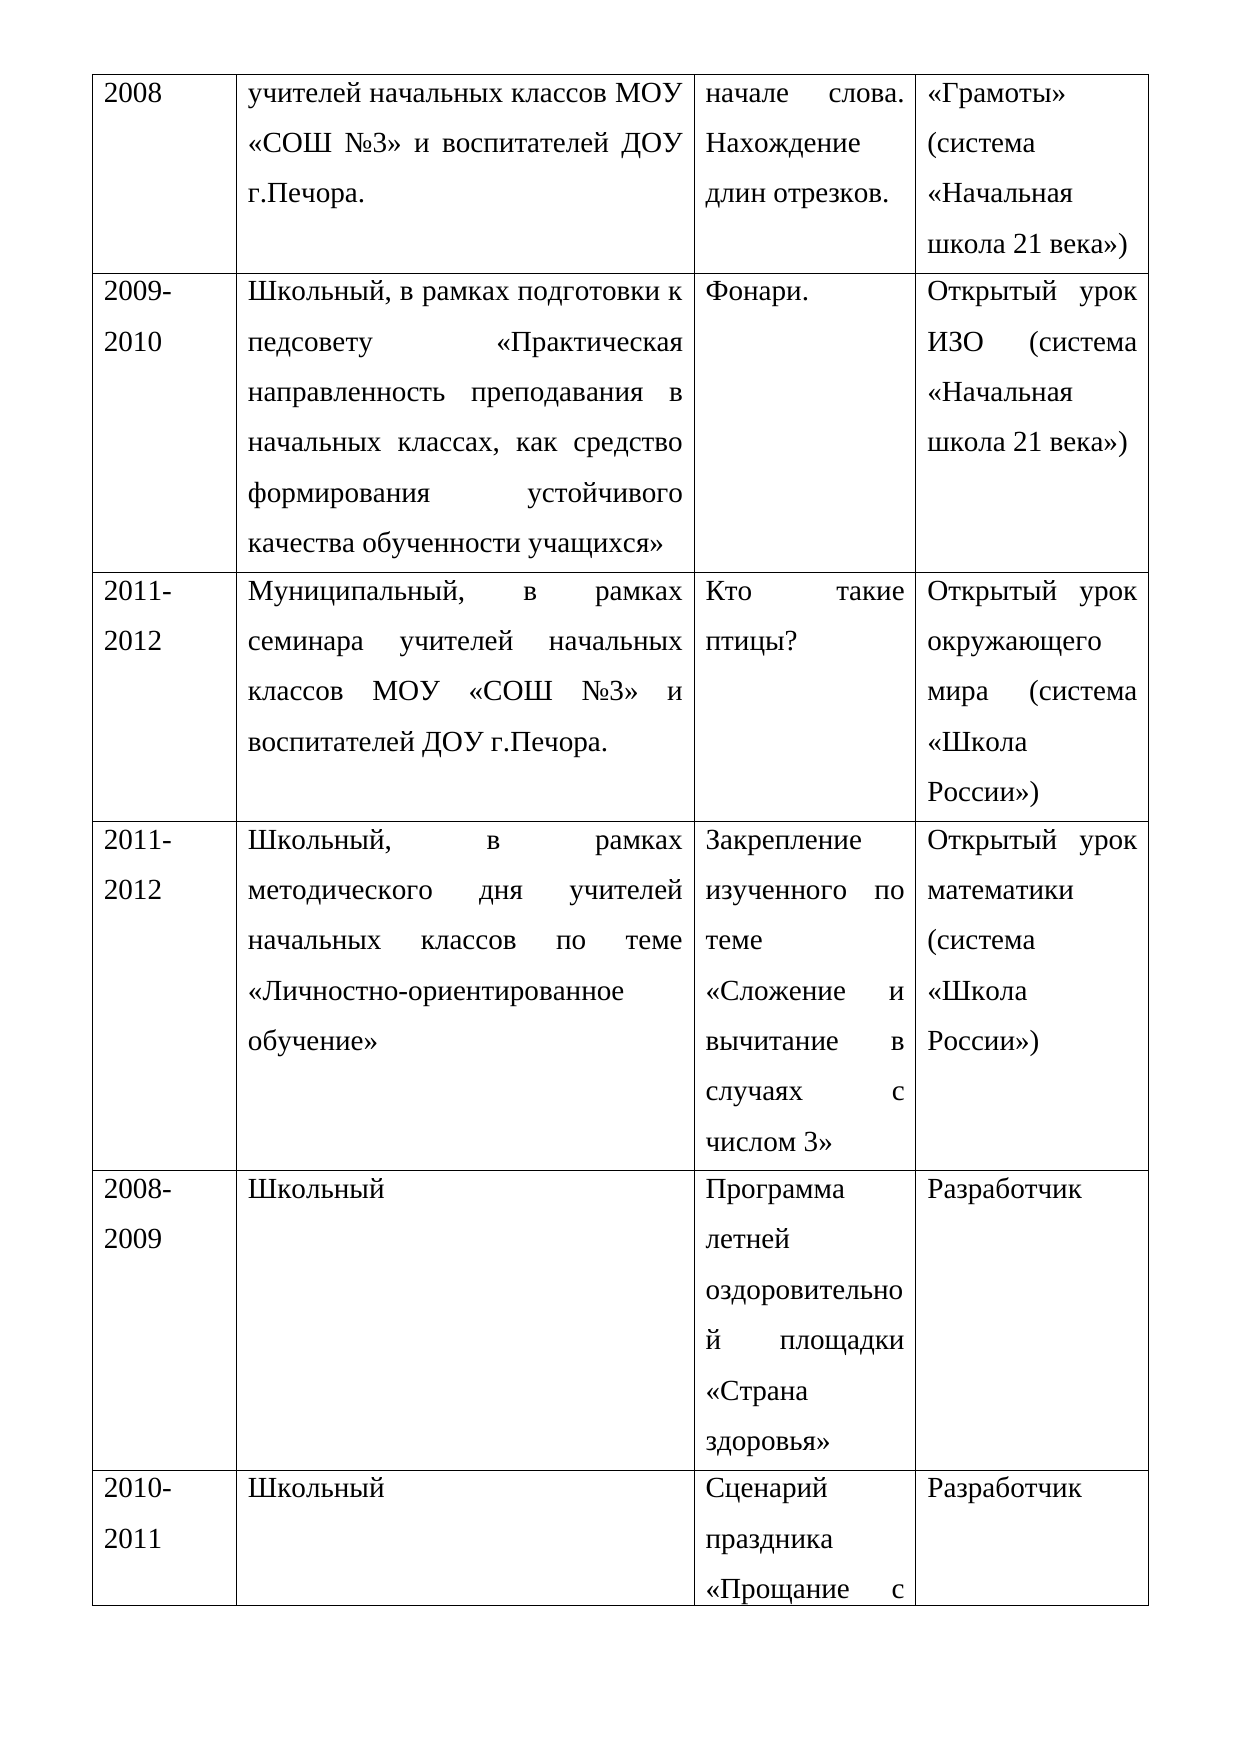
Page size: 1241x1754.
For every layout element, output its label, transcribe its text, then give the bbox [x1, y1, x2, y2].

table_cell 2010-2011 [93, 1471, 236, 1605]
table_cell Открытый урок окружающего мира (система «Школа России») [916, 573, 1148, 821]
table_cell Фонари. [695, 274, 915, 572]
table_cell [237, 75, 694, 272]
table_cell 2007-2008 [93, 75, 236, 272]
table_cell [695, 75, 915, 272]
table_cell Школьный, в рамках методического дня учителей начальных классов по теме «Личностно-ориентированное обучение» [237, 822, 694, 1170]
table_cell Программа летней оздоровительной площадки «Страна здоровья» [695, 1171, 915, 1469]
table_cell Школьный [237, 1171, 694, 1469]
table_cell Открытый урок ИЗО (система «Начальная школа 21 века») [916, 274, 1148, 572]
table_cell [695, 1471, 915, 1605]
table_cell Школьный, в рамках подготовки к педсовету «Практическая направленность преподавания в начальных классах, как средство формирования устойчивого качества обученности учащихся» [237, 274, 694, 572]
table_cell Кто такие птицы? [695, 573, 915, 821]
table_cell Школьный [237, 1471, 694, 1605]
table_cell Разработчик [916, 1171, 1148, 1469]
table_cell 2009-2010 [93, 274, 236, 572]
table_cell 2011-2012 [93, 822, 236, 1170]
table_cell Муниципальный, в рамках семинара учителей начальных классов МОУ «СОШ №3» и воспитателей ДОУ г.Печора. [237, 573, 694, 821]
table_cell Закрепление изученного по теме «Сложение и вычитание в случаях с числом 3» [695, 822, 915, 1170]
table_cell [916, 75, 1148, 272]
table_cell Разработчик [916, 1471, 1148, 1605]
table_cell 2011-2012 [93, 573, 236, 821]
table_cell Открытый урок математики (система «Школа России») [916, 822, 1148, 1170]
table_cell 2008-2009 [93, 1171, 236, 1469]
